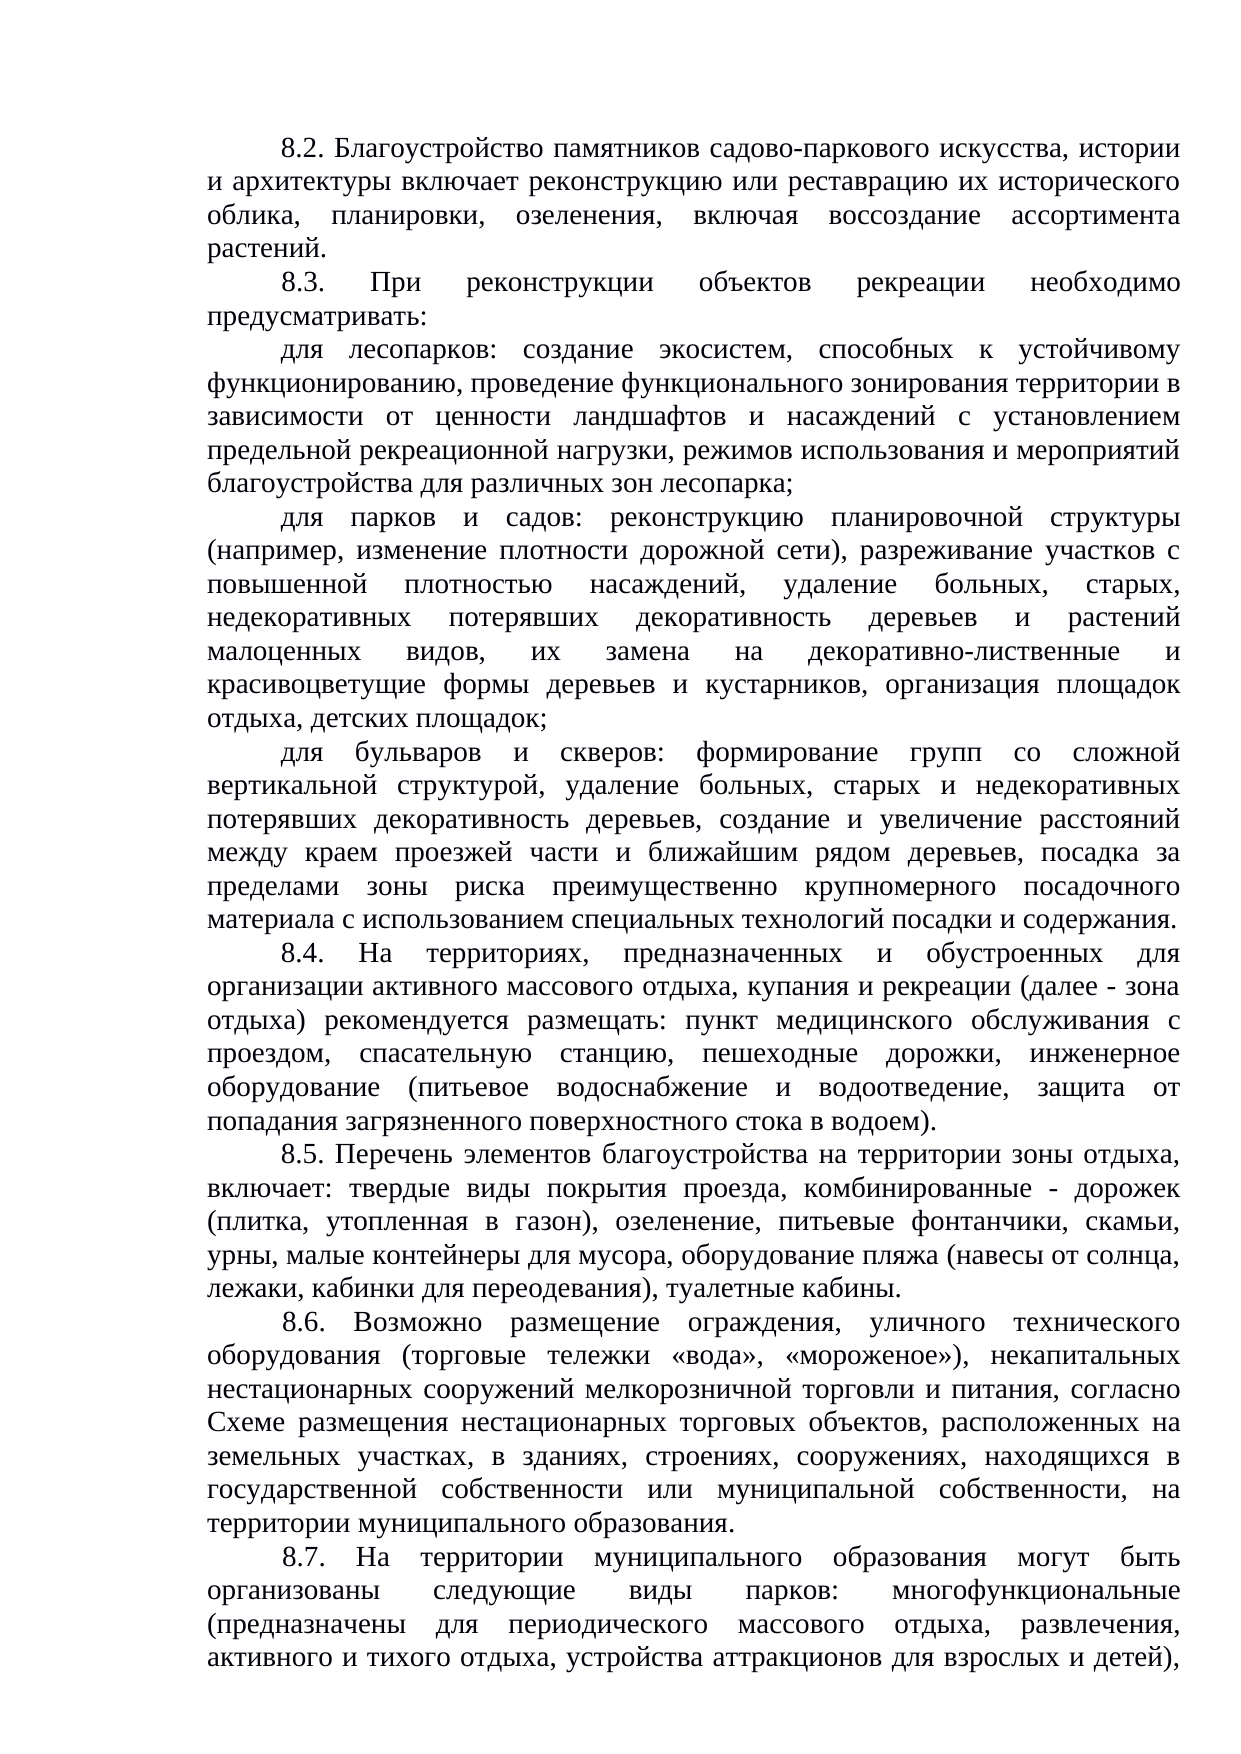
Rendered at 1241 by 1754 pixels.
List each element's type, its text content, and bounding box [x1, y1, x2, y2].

text 8.5. Перечень элементов благоустройства на территории зоны отдыха, включает: твердые виды покрытия проезда, комбинированные - дорожек (плитка, утопленная в газон), озеленение, питьевые фонтанчики, скамьи, урны, малые контейнеры для мусора, оборудование пляжа (навесы от солнца, лежаки, кабинки для переодевания), туалетные кабины. [207, 1136, 1181, 1304]
text 8.2. Благоустройство памятников садово-паркового искусства, истории и архитектуры включает реконструкцию или реставрацию их исторического облика, планировки, озеленения, включая воссоздание ассортимента растений. [207, 130, 1181, 264]
text 8.3. При реконструкции объектов рекреации необходимо предусматривать: [207, 264, 1181, 331]
text для лесопарков: создание экосистем, способных к устойчивому функционированию, проведение функционального зонирования территории в зависимости от ценности ландшафтов и насаждений с установлением предельной рекреационной нагрузки, режимов использования и мероприятий благоустройства для различных зон лесопарка; [207, 331, 1181, 499]
text 8.4. На территориях, предназначенных и обустроенных для организации активного массового отдыха, купания и рекреации (далее - зона отдыха) рекомендуется размещать: пункт медицинского обслуживания с проездом, спасательную станцию, пешеходные дорожки, инженерное оборудование (питьевое водоснабжение и водоотведение, защита от попадания загрязненного поверхностного стока в водоем). [207, 935, 1181, 1136]
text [207, 1539, 1181, 1673]
text для парков и садов: реконструкцию планировочной структуры (например, изменение плотности дорожной сети), разреживание участков с повышенной плотностью насаждений, удаление больных, старых, недекоративных потерявших декоративность деревьев и растений малоценных видов, их замена на декоративно-лиственные и красивоцветущие формы деревьев и кустарников, организация площадок отдыха, детских площадок; [207, 499, 1181, 734]
text 8.6. Возможно размещение ограждения, уличного технического оборудования (торговые тележки «вода», «мороженое»), некапитальных нестационарных сооружений мелкорозничной торговли и питания, согласно Схеме размещения нестационарных торговых объектов, расположенных на земельных участках, в зданиях, строениях, сооружениях, находящихся в государственной собственности или муниципальной собственности, на территории муниципального образования. [207, 1304, 1181, 1539]
text для бульваров и скверов: формирование групп со сложной вертикальной структурой, удаление больных, старых и недекоративных потерявших декоративность деревьев, создание и увеличение расстояний между краем проезжей части и ближайшим рядом деревьев, посадка за пределами зоны риска преимущественно крупномерного посадочного материала с использованием специальных технологий посадки и содержания. [207, 734, 1181, 935]
